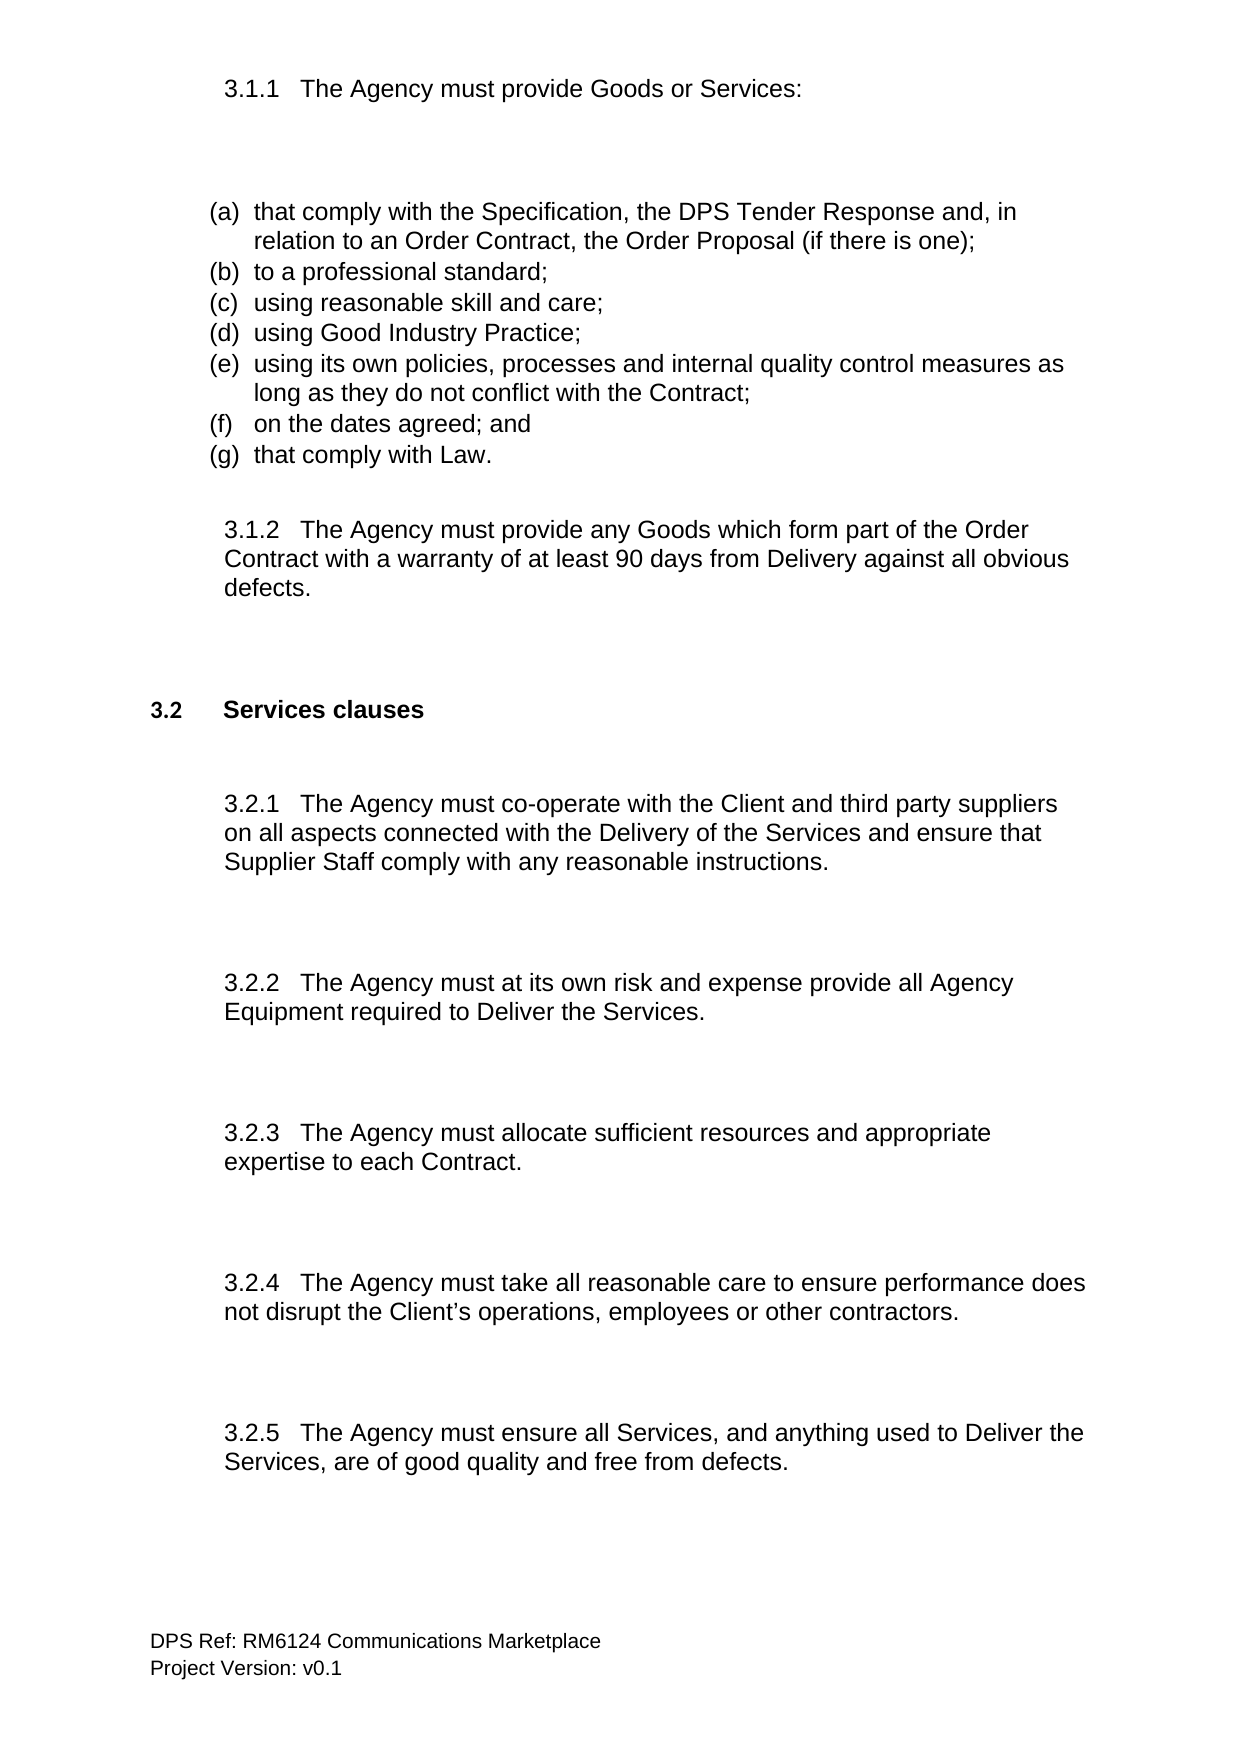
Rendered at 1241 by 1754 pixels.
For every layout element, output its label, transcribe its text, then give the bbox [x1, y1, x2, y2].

list The Agency must ensure all Services, and anything used to Deliver the Services, are of good quality and free from defects. [159, 1418, 1155, 1568]
list The Agency must at its own risk and expense provide all Agency Equipment required to Deliver the Services. [159, 968, 1155, 1118]
list The Agency must take all reasonable care to ensure performance does not disrupt the Client’s operations, employees or other contractors. [159, 1268, 1155, 1418]
list using Good Industry Practice; [209, 318, 1090, 347]
list The Agency must allocate sufficient resources and appropriate expertise to each Contract. [159, 1118, 1155, 1268]
list using reasonable skill and care; [209, 288, 1090, 316]
list The Agency must co-operate with the Client and third party suppliers on all aspects connected with the Delivery of the Services and ensure that Supplier Staff comply with any reasonable instructions. [159, 789, 1155, 968]
list Services clauses [85, 694, 1155, 789]
list that comply with the Specification, the DPS Tender Response and, in relation to an Order Contract, the Order Proposal (if there is one); [209, 197, 1090, 255]
list The Agency must provide Goods or Services: [159, 74, 1155, 195]
list to a professional standard; [209, 257, 1090, 286]
list that comply with Law. [209, 440, 1090, 468]
list on the dates agreed; and [209, 409, 1090, 438]
list using its own policies, processes and internal quality control measures as long as they do not conflict with the Contract; [209, 349, 1090, 407]
list The Agency must provide any Goods which form part of the Order Contract with a warranty of at least 90 days from Delivery against all obvious defects. [159, 515, 1155, 694]
